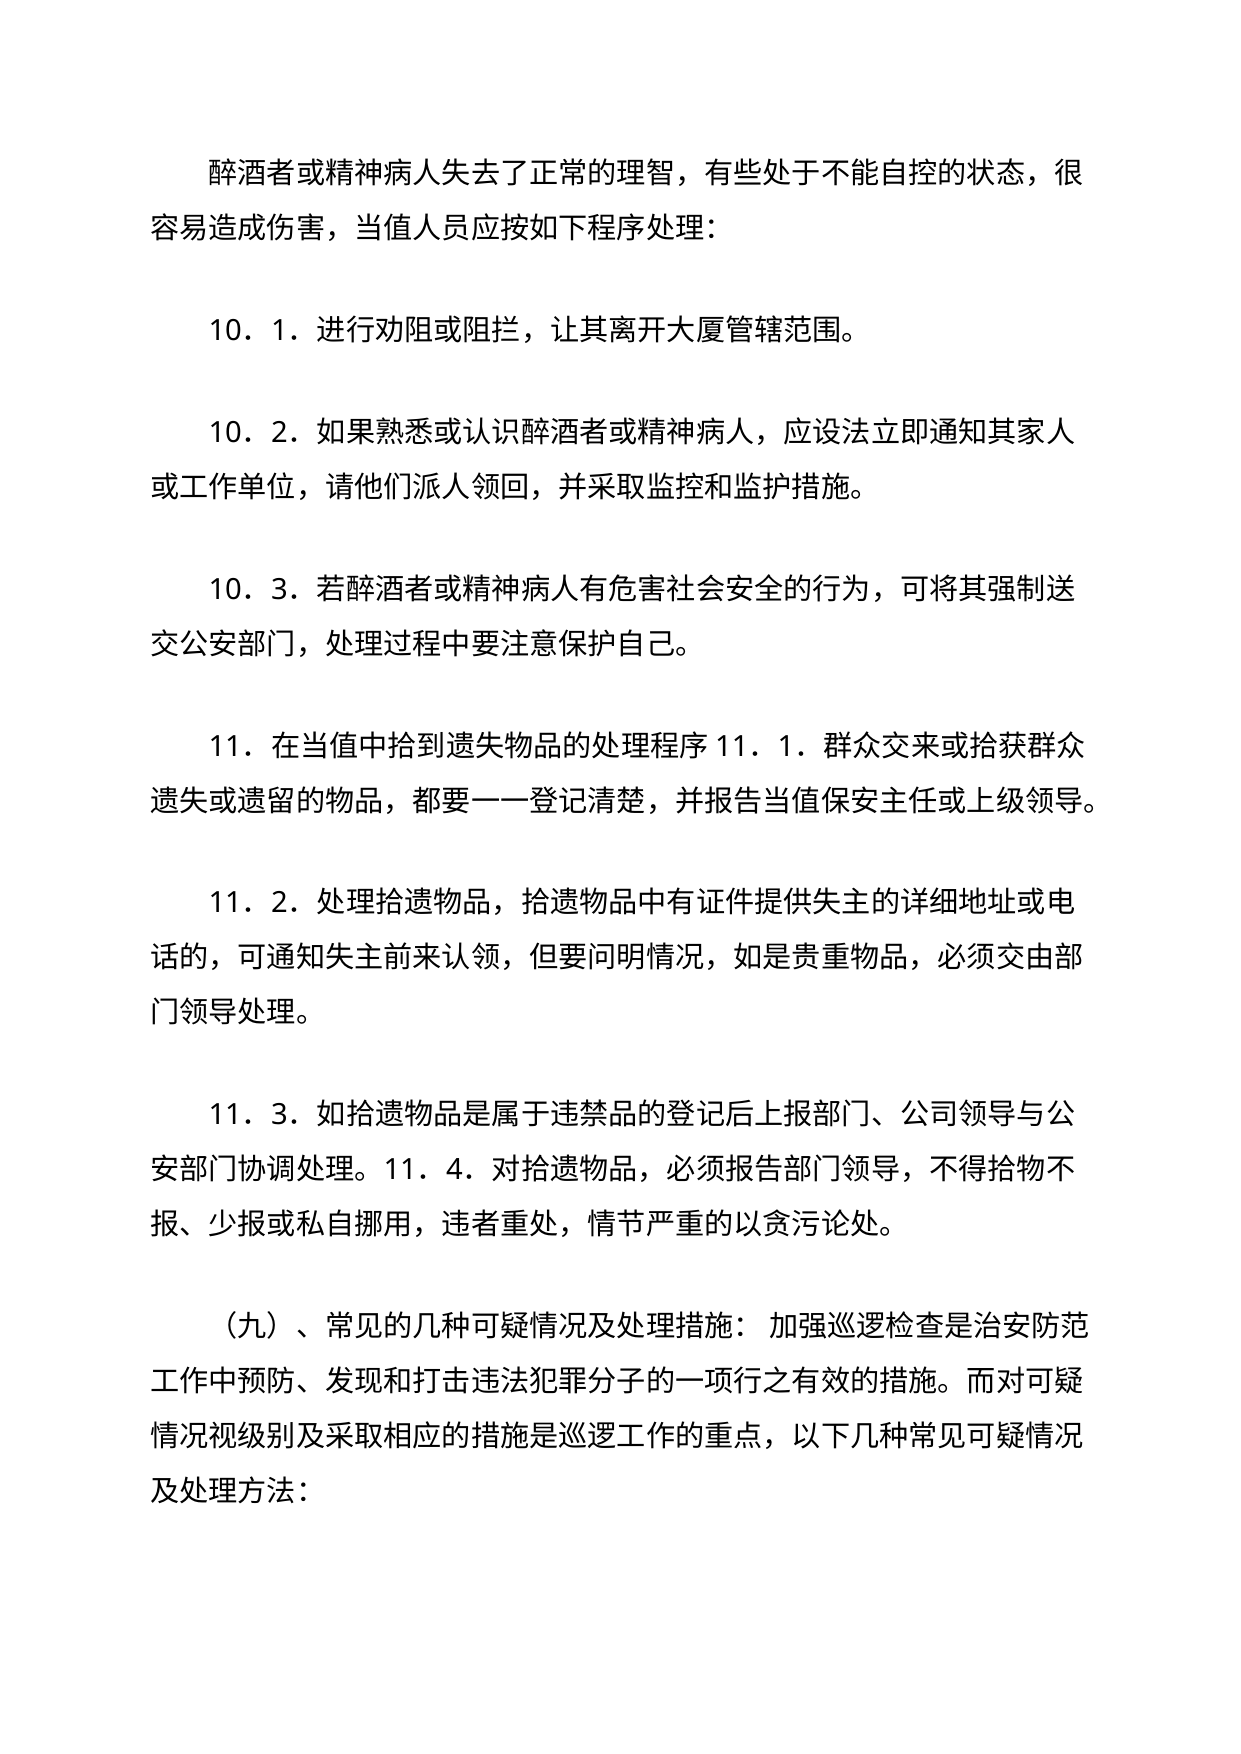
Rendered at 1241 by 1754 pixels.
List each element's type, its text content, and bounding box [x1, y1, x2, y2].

text 10．2．如果熟悉或认识醉酒者或精神病人，应设法立即通知其家人或工作单位，请他们派人领回，并采取监控和监护措施。 [150, 409, 1090, 506]
text 醉酒者或精神病人失去了正常的理智，有些处于不能自控的状态，很容易造成伤害，当值人员应按如下程序处理： [150, 150, 1090, 247]
text 11．在当值中拾到遗失物品的处理程序 11．1．群众交来或拾获群众遗失或遗留的物品，都要一一登记清楚，并报告当值保安主任或上级领导。 [150, 722, 1090, 819]
text 11．2．处理拾遗物品，拾遗物品中有证件提供失主的详细地址或电话的，可通知失主前来认领，但要问明情况，如是贵重物品，必须交由部门领导处理。 [150, 879, 1090, 1031]
text 10．3．若醉酒者或精神病人有危害社会安全的行为，可将其强制送交公安部门，处理过程中要注意保护自己。 [150, 565, 1090, 663]
text 10．1．进行劝阻或阻拦，让其离开大厦管辖范围。 [150, 307, 1090, 349]
text （九）、常见的几种可疑情况及处理措施： 加强巡逻检查是治安防范工作中预防、发现和打击违法犯罪分子的一项行之有效的措施。而对可疑情况视级别及采取相应的措施是巡逻工作的重点，以下几种常见可疑情况及处理方法： [150, 1302, 1090, 1509]
text 11．3．如拾遗物品是属于违禁品的登记后上报部门、公司领导与公安部门协调处理。11．4．对拾遗物品，必须报告部门领导，不得拾物不报、少报或私自挪用，违者重处，情节严重的以贪污论处。 [150, 1091, 1090, 1243]
